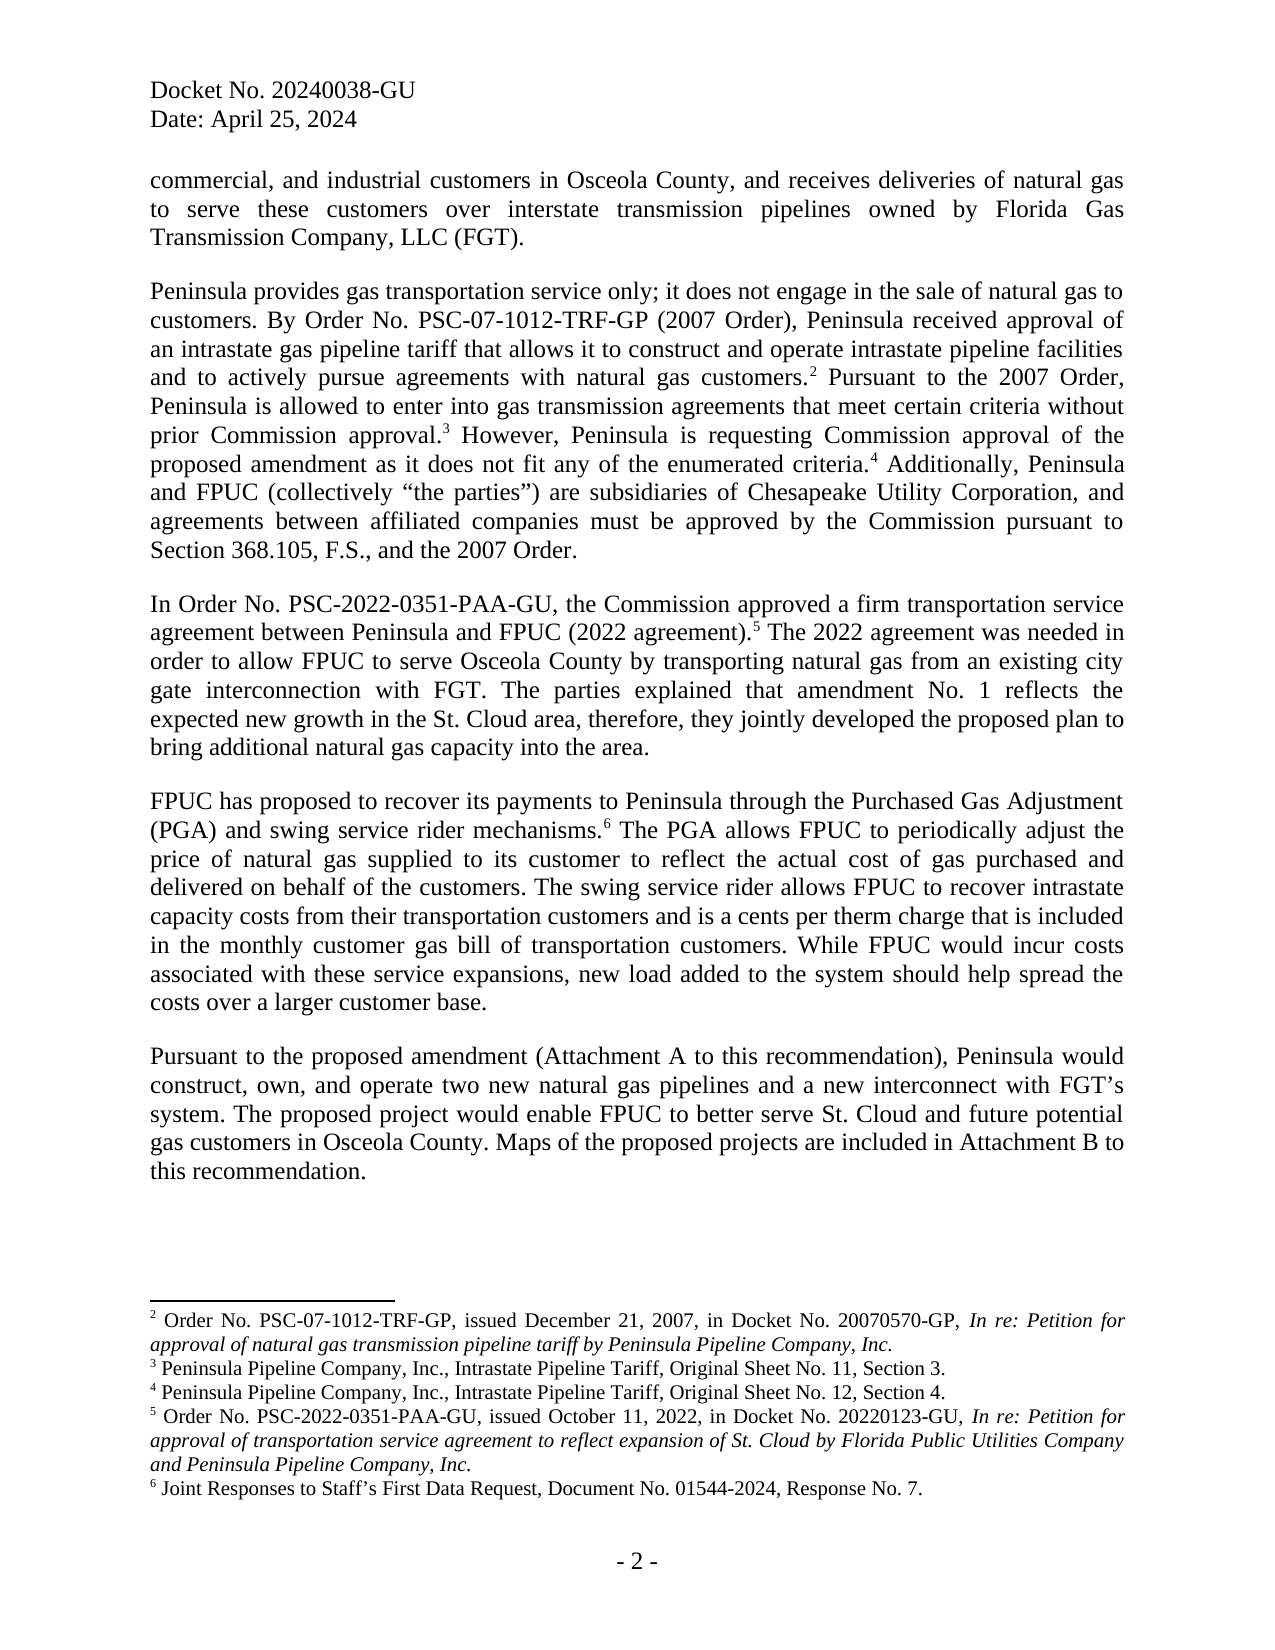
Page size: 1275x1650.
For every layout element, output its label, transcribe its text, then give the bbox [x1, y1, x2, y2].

text In Order No. PSC-2022-0351-PAA-GU, the Commission approved a firm transportation service agreement between Peninsula and FPUC (2022 agreement). The 2022 agreement was needed in order to allow FPUC to serve Osceola County by transporting natural gas from an existing city gate interconnection with FGT. The parties explained that amendment No. 1 reflects the expected new growth in the St. Cloud area, therefore, they jointly developed the proposed plan to bring additional natural gas capacity into the area. [150, 589, 1125, 761]
text Pursuant to the proposed amendment (Attachment A to this recommendation), Peninsula would construct, own, and operate two new natural gas pipelines and a new interconnect with FGT’s system. The proposed project would enable FPUC to better serve St. Cloud and future potential gas customers in Osceola County. Maps of the proposed projects are included in Attachment B to this recommendation. [150, 1041, 1125, 1185]
text Peninsula provides gas transportation service only; it does not engage in the sale of natural gas to customers. By Order No. PSC-07-1012-TRF-GP (2007 Order), Peninsula received approval of an intrastate gas pipeline tariff that allows it to construct and operate intrastate pipeline facilities and to actively pursue agreements with natural gas customers. Pursuant to the 2007 Order, Peninsula is allowed to enter into gas transmission agreements that meet certain criteria without prior Commission approval. However, Peninsula is requesting Commission approval of the proposed amendment as it does not fit any of the enumerated criteria. Additionally, Peninsula and FPUC (collectively “the parties”) are subsidiaries of Chesapeake Utility Corporation, and agreements between affiliated companies must be approved by the Commission pursuant to Section 368.105, F.S., and the 2007 Order. [150, 276, 1125, 564]
text FPUC has proposed to recover its payments to Peninsula through the Purchased Gas Adjustment (PGA) and swing service rider mechanisms. The PGA allows FPUC to periodically adjust the price of natural gas supplied to its customer to reflect the actual cost of gas purchased and delivered on behalf of the customers. The swing service rider allows FPUC to recover intrastate capacity costs from their transportation customers and is a cents per therm charge that is included in the monthly customer gas bill of transportation customers. While FPUC would incur costs associated with these service expansions, new load added to the system should help spread the costs over a larger customer base. [150, 786, 1125, 1016]
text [150, 165, 1125, 251]
